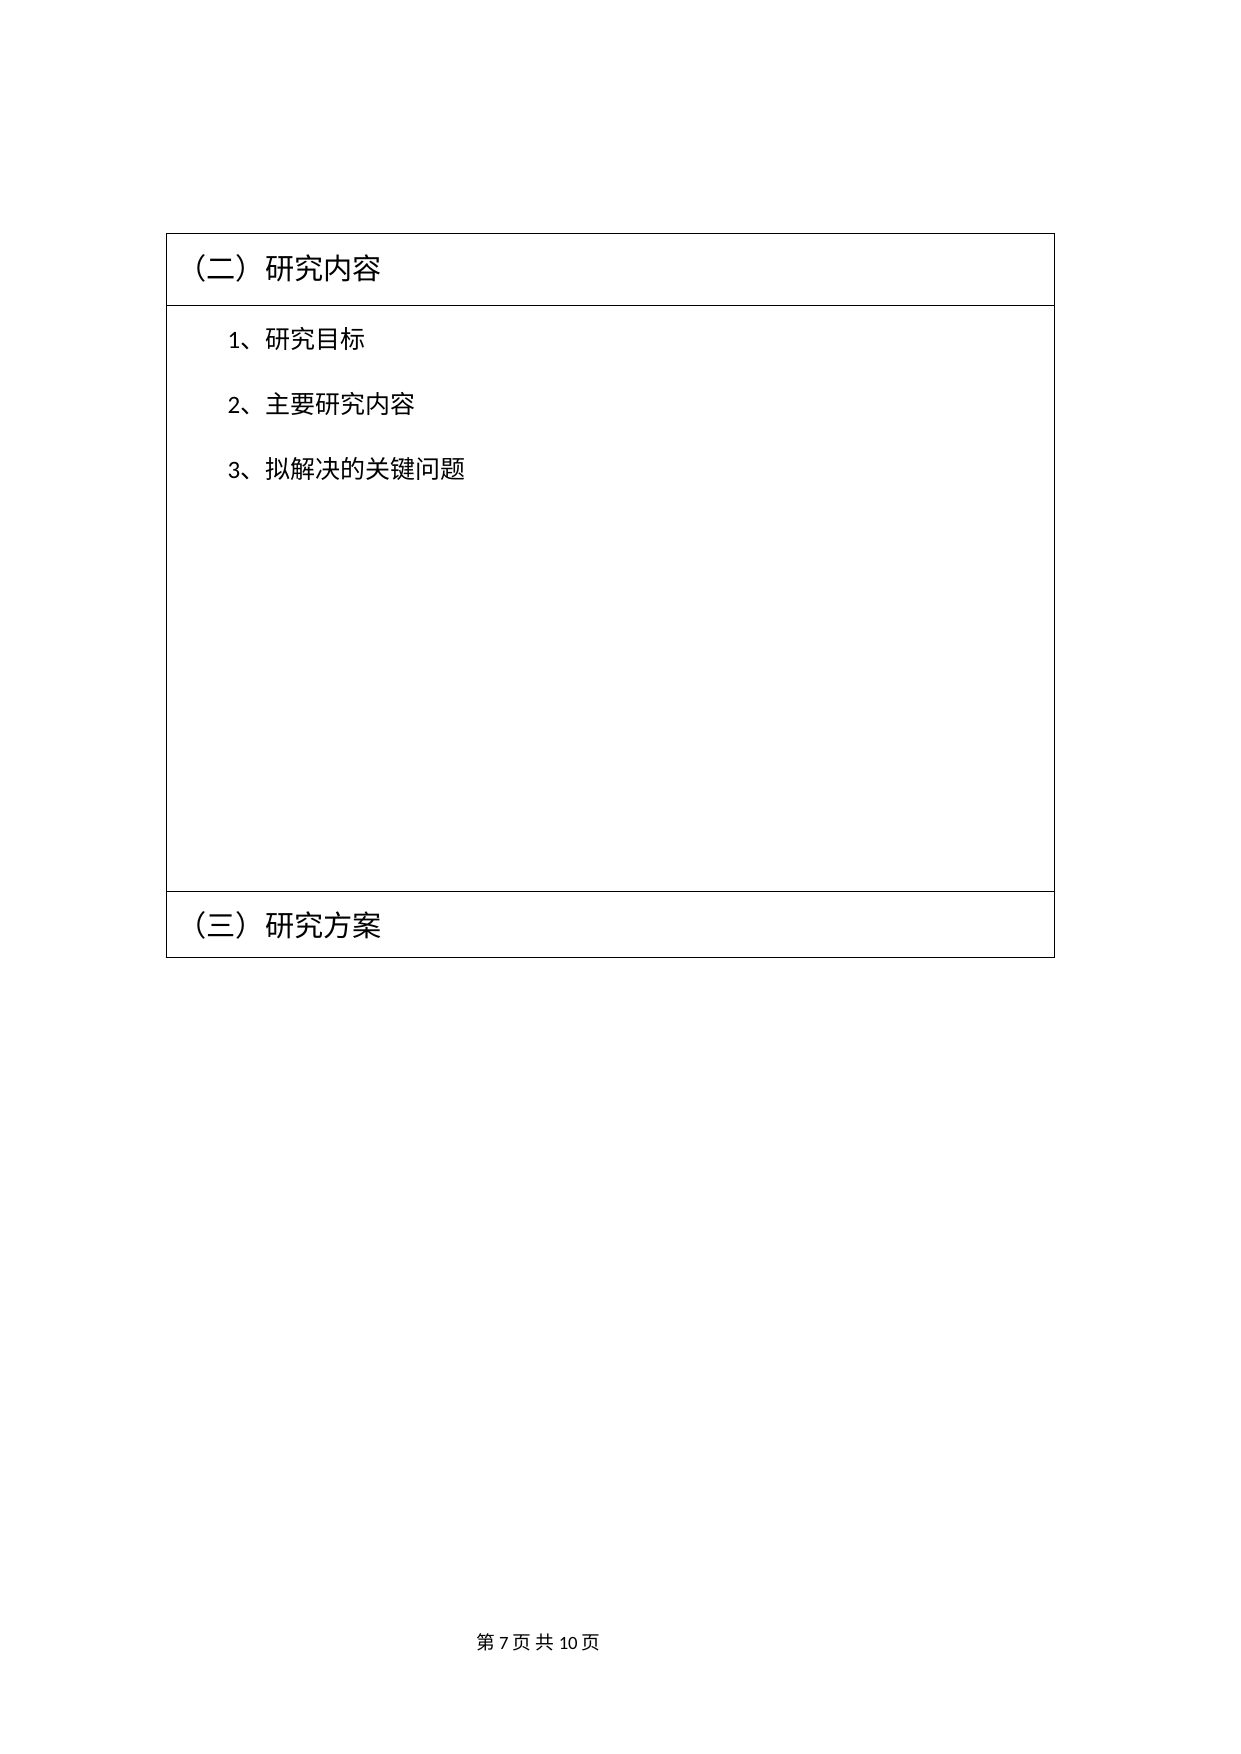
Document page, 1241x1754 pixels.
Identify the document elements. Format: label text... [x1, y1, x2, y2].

table_cell （三）研究方案 [167, 892, 1054, 957]
table_cell （二）研究内容 [167, 234, 1054, 304]
table_cell 1、研究目标 2、主要研究内容 3、拟解决的关键问题 [167, 306, 1054, 891]
